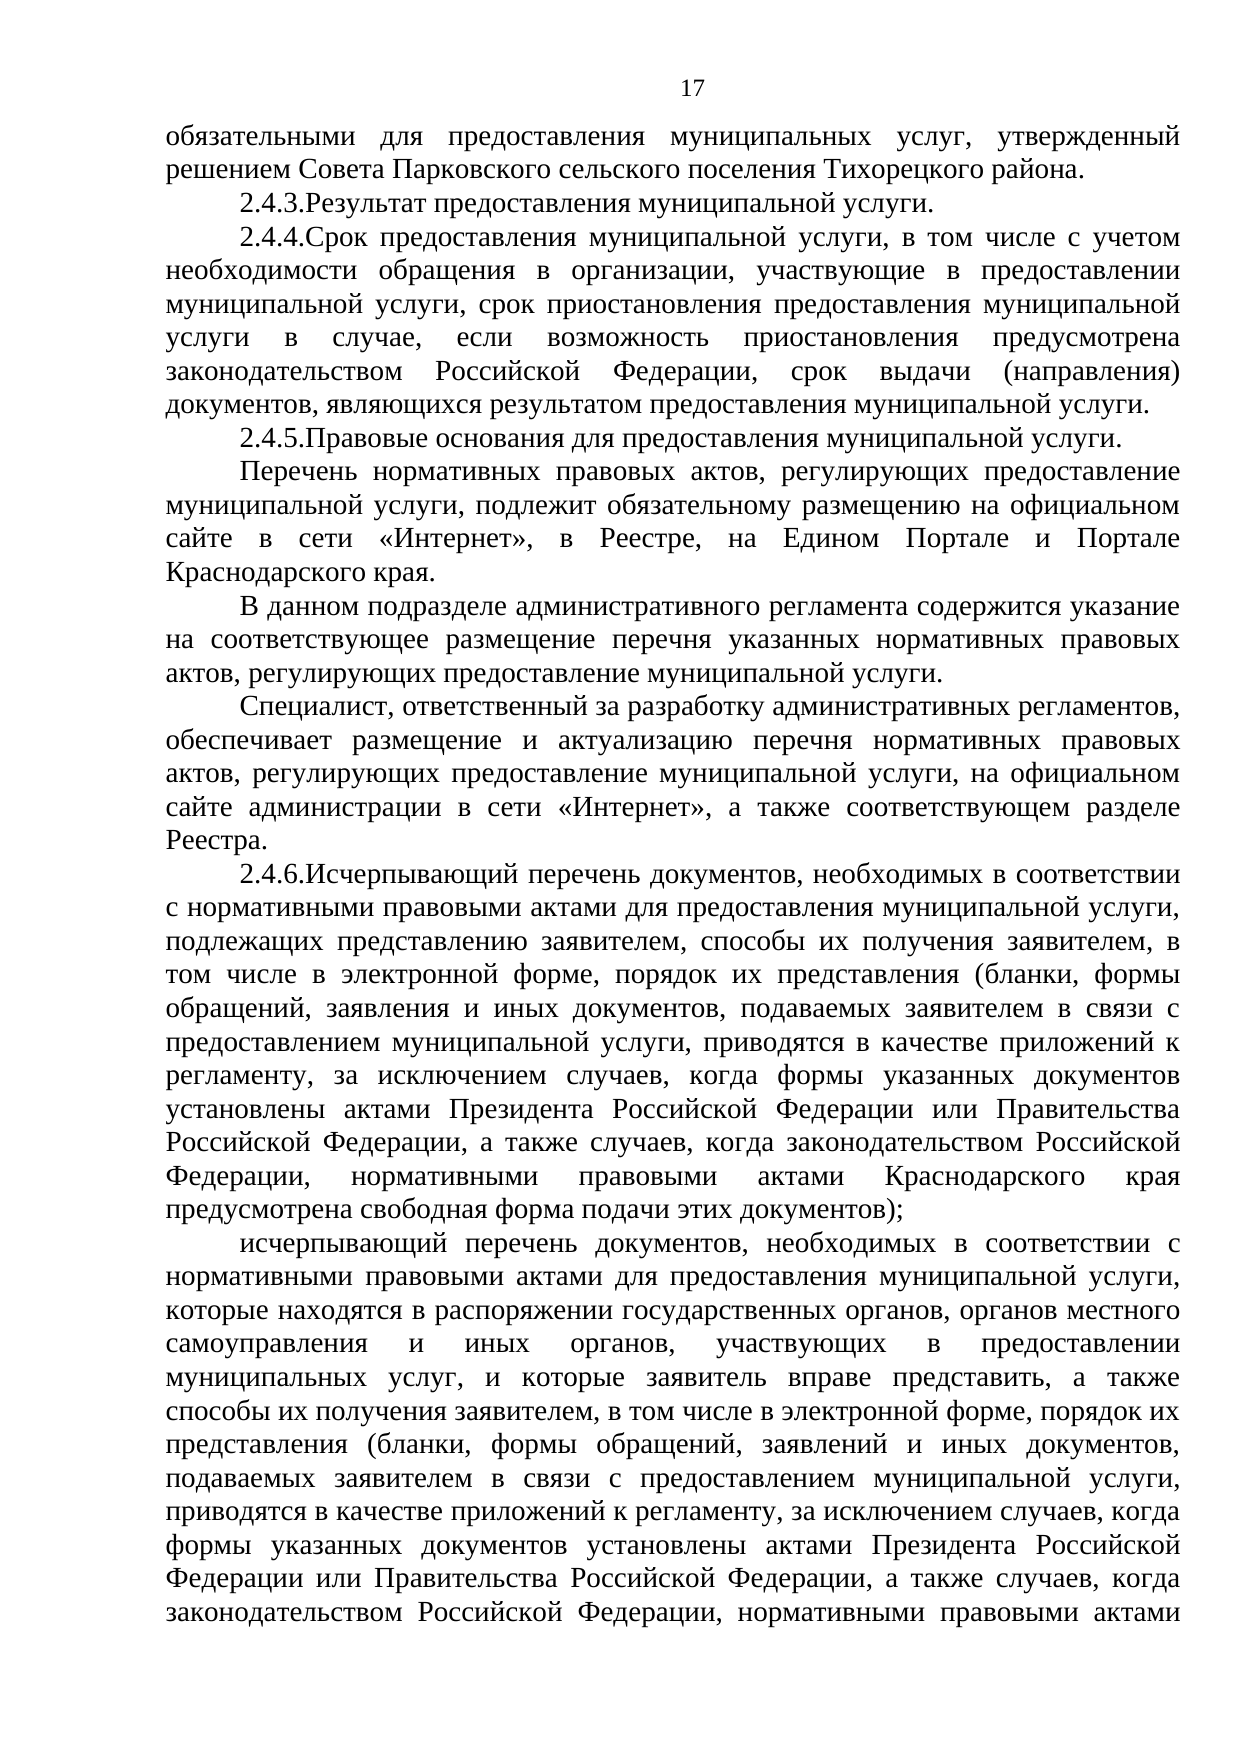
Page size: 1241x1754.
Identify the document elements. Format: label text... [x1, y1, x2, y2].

text 2.4.3.Результат предоставления муниципальной услуги. [165, 185, 1181, 219]
text 2.4.6.Исчерпывающий перечень документов, необходимых в соответствии с нормативными правовыми актами для предоставления муниципальной услуги, подлежащих представлению заявителем, способы их получения заявителем, в том числе в электронной форме, порядок их представления (бланки, формы обращений, заявления и иных документов, подаваемых заявителем в связи с предоставлением муниципальной услуги, приводятся в качестве приложений к регламенту, за исключением случаев, когда формы указанных документов установлены актами Президента Российской Федерации или Правительства Российской Федерации, а также случаев, когда законодательством Российской Федерации, нормативными правовыми актами Краснодарского края предусмотрена свободная форма подачи этих документов); [165, 856, 1181, 1225]
text Специалист, ответственный за разработку административных регламентов, обеспечивает размещение и актуализацию перечня нормативных правовых актов, регулирующих предоставление муниципальной услуги, на официальном сайте администрации в сети «Интернет», а также соответствующем разделе Реестра. [165, 688, 1181, 856]
text Перечень нормативных правовых актов, регулирующих предоставление муниципальной услуги, подлежит обязательному размещению на официальном сайте в сети «Интернет», в Реестре, на Едином Портале и Портале Краснодарского края. [165, 453, 1181, 588]
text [165, 1225, 1181, 1627]
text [165, 118, 1181, 185]
text 2.4.5.Правовые основания для предоставления муниципальной услуги. [165, 420, 1181, 453]
text В данном подразделе административного регламента содержится указание на соответствующее размещение перечня указанных нормативных правовых актов, регулирующих предоставление муниципальной услуги. [165, 588, 1181, 688]
text 2.4.4.Срок предоставления муниципальной услуги, в том числе с учетом необходимости обращения в организации, участвующие в предоставлении муниципальной услуги, срок приостановления предоставления муниципальной услуги в случае, если возможность приостановления предусмотрена законодательством Российской Федерации, срок выдачи (направления) документов, являющихся результатом предоставления муниципальной услуги. [165, 219, 1181, 420]
